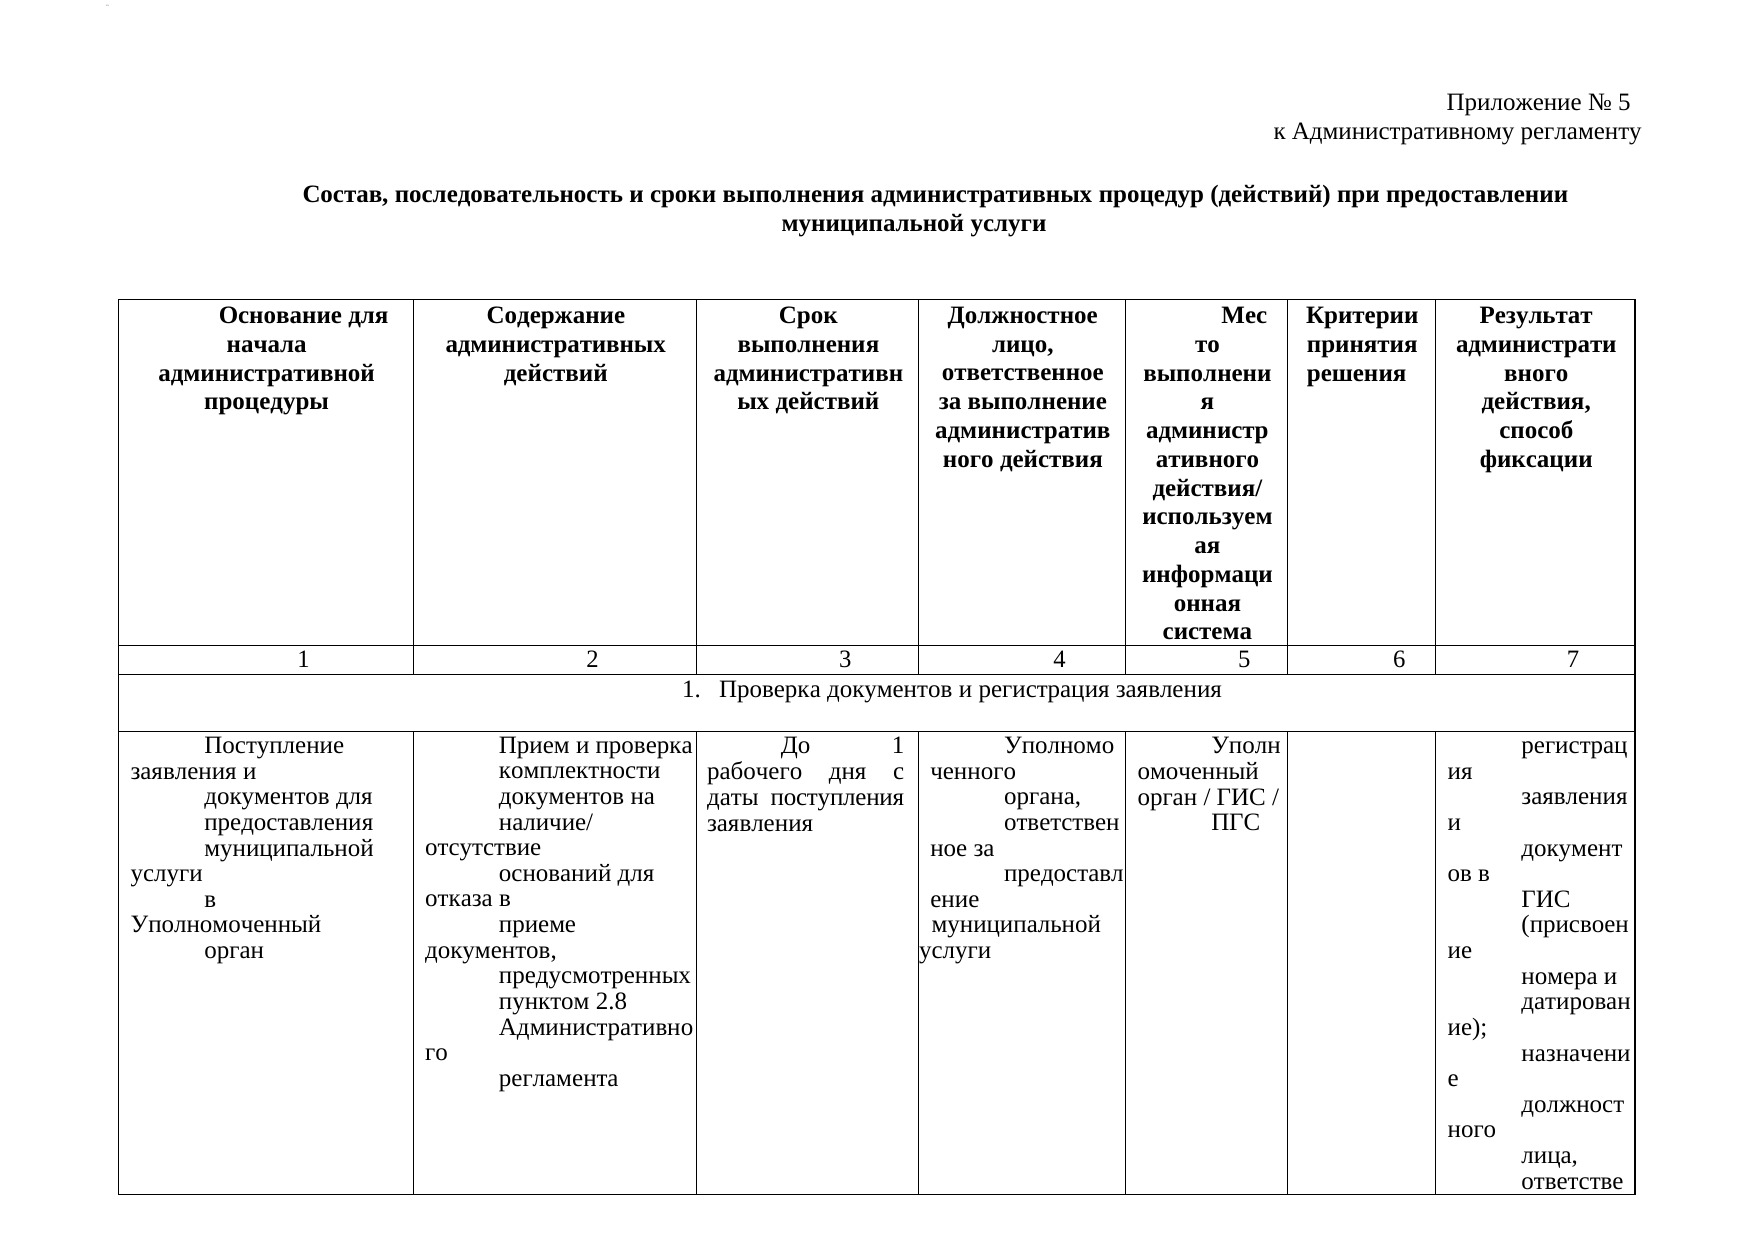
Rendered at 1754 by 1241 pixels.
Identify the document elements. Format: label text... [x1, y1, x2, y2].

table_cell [1126, 732, 1287, 1194]
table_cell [119, 732, 413, 1194]
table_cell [919, 732, 1125, 1194]
table_cell 2 [414, 646, 696, 674]
text к Административному регламенту [1181, 116, 1642, 145]
table_cell [1288, 732, 1435, 1194]
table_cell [1436, 732, 1634, 1194]
table_cell 3 [697, 646, 918, 674]
table_header Срок выполнения административных действий [697, 300, 918, 645]
table_cell 1. Проверка документов и регистрация заявления [119, 675, 1634, 731]
table_header Должностное лицо, ответственное за выполнение административного действия [919, 300, 1125, 645]
table_cell 1 [119, 646, 413, 674]
table_header Содержание административных действий [414, 300, 696, 645]
table_cell 7 [1436, 646, 1634, 674]
text Состав, последовательность и сроки выполнения административных процедур (действий) при предоставлении [168, 179, 1629, 208]
text муниципальной услуги [125, 208, 1629, 236]
table_header Критерии принятия решения [1288, 300, 1435, 645]
table_cell 6 [1288, 646, 1435, 674]
table_cell 4 [919, 646, 1125, 674]
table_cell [414, 732, 696, 1194]
table_header Результат административного действия, способ фиксации [1436, 300, 1634, 645]
table_header Основание для начала административной процедуры [119, 300, 413, 645]
table_header Место выполнения административного действия/ используемая информационная система [1126, 300, 1287, 645]
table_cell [697, 732, 918, 1194]
text Приложение № 5 [1181, 87, 1630, 116]
table_cell 5 [1126, 646, 1287, 674]
